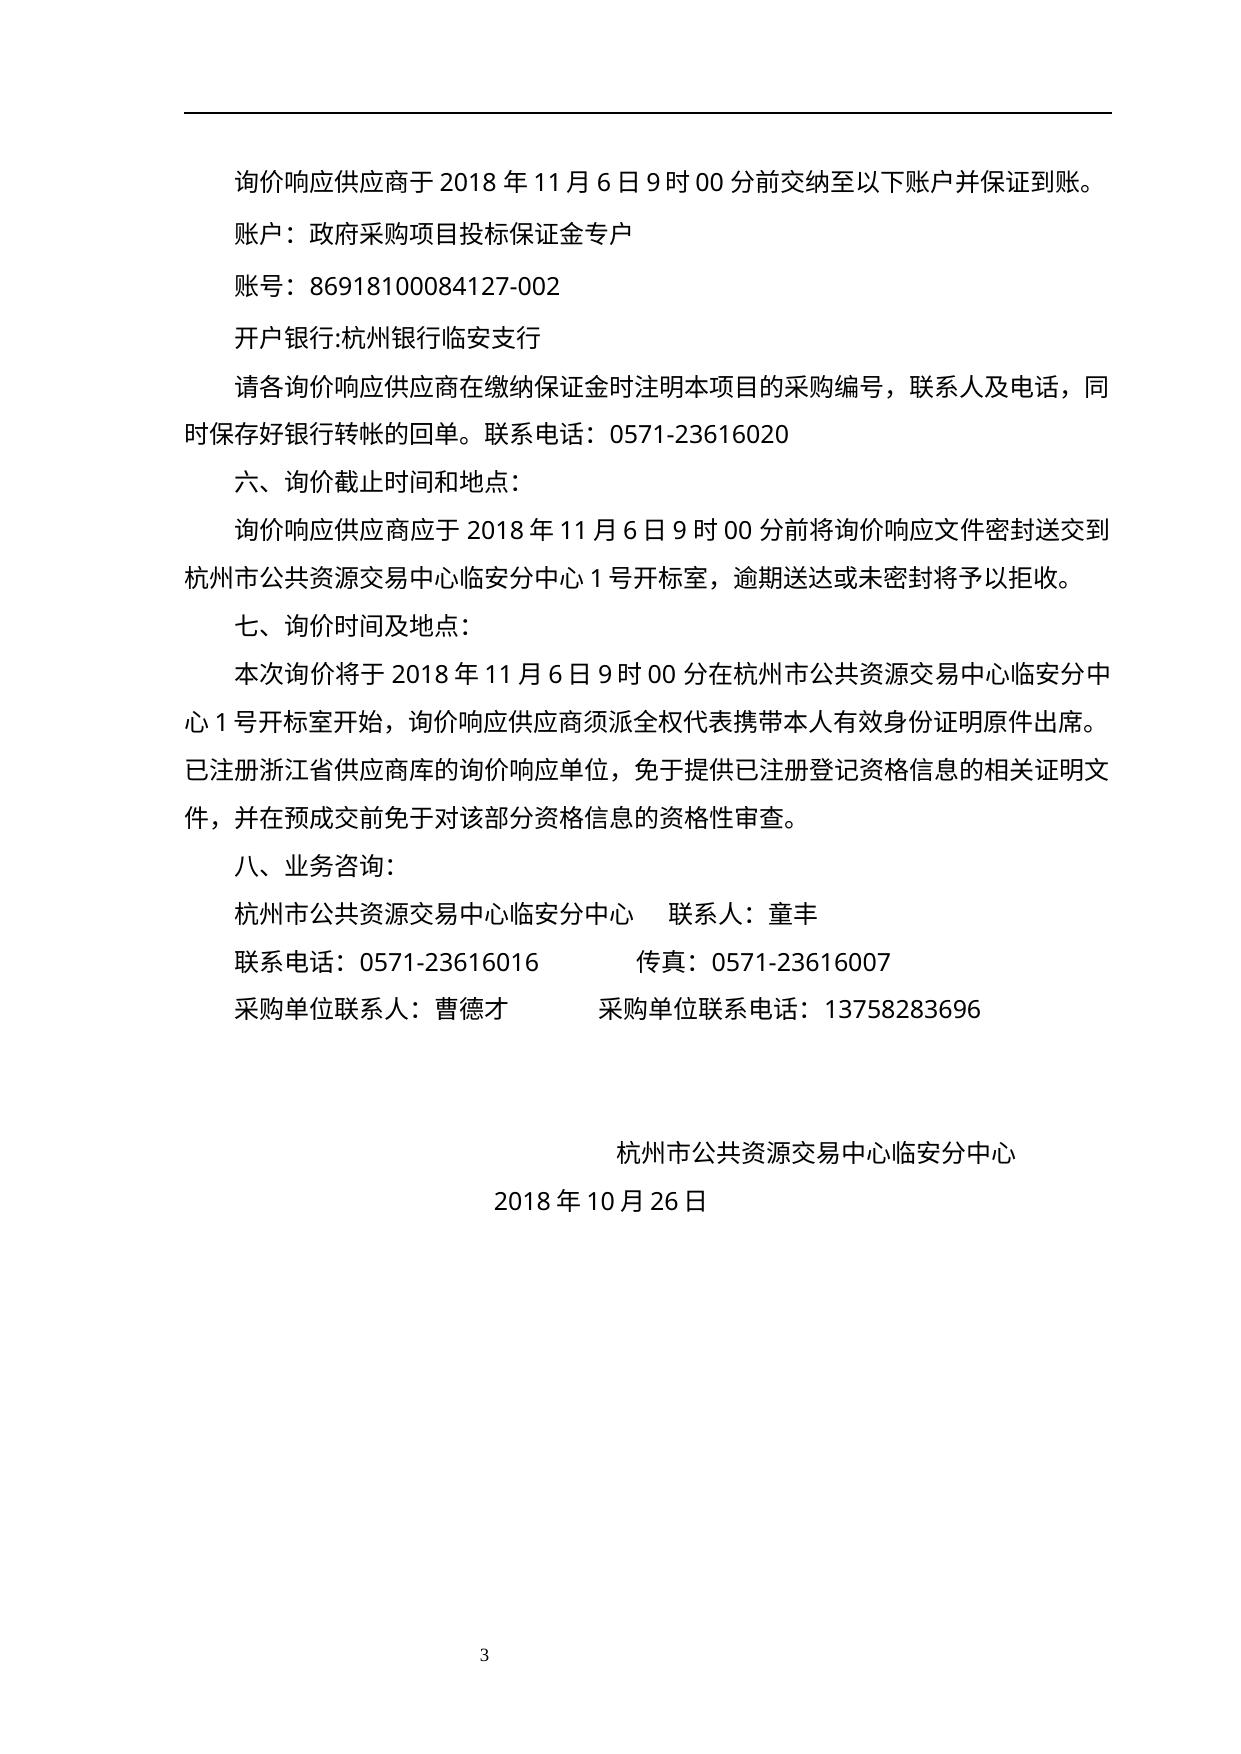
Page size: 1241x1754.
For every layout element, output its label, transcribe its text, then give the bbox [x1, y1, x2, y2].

text 六、询价截止时间和地点： [184, 453, 1112, 501]
text 请各询价响应供应商在缴纳保证金时注明本项目的采购编号，联系人及电话，同时保存好银行转帐的回单。联系电话：0571-23616020 [184, 358, 1112, 453]
text 账户：政府采购项目投标保证金专户 [184, 201, 1112, 253]
text 2018年10月26日 [184, 1172, 1112, 1220]
text 七、询价时间及地点： [184, 597, 1112, 645]
text 开户银行:杭州银行临安支行 [184, 306, 1112, 358]
text 本次询价将于 2018年11月6日9时00 分在杭州市公共资源交易中心临安分中心1号开标室开始，询价响应供应商须派全权代表携带本人有效身份证明原件出席。已注册浙江省供应商库的询价响应单位，免于提供已注册登记资格信息的相关证明文件，并在预成交前免于对该部分资格信息的资格性审查。 [184, 645, 1112, 837]
text 杭州市公共资源交易中心临安分中心 联系人：童丰 [184, 885, 1112, 933]
text 询价响应供应商于2018 年11月6日9时00 分前交纳至以下账户并保证到账。 [184, 153, 1112, 201]
text 联系电话：0571-23616016 传真：0571-23616007 [184, 933, 1112, 981]
text 采购单位联系人：曹德才 采购单位联系电话：13758283696 [184, 981, 1112, 1028]
text 八、业务咨询： [184, 837, 1112, 885]
text 账号：86918100084127-002 [184, 253, 1112, 306]
text 杭州市公共资源交易中心临安分中心 [184, 1124, 1112, 1172]
text 询价响应供应商应于 2018年11月6日9 时00 分前将询价响应文件密封送交到杭州市公共资源交易中心临安分中心1号开标室，逾期送达或未密封将予以拒收。 [184, 501, 1112, 597]
